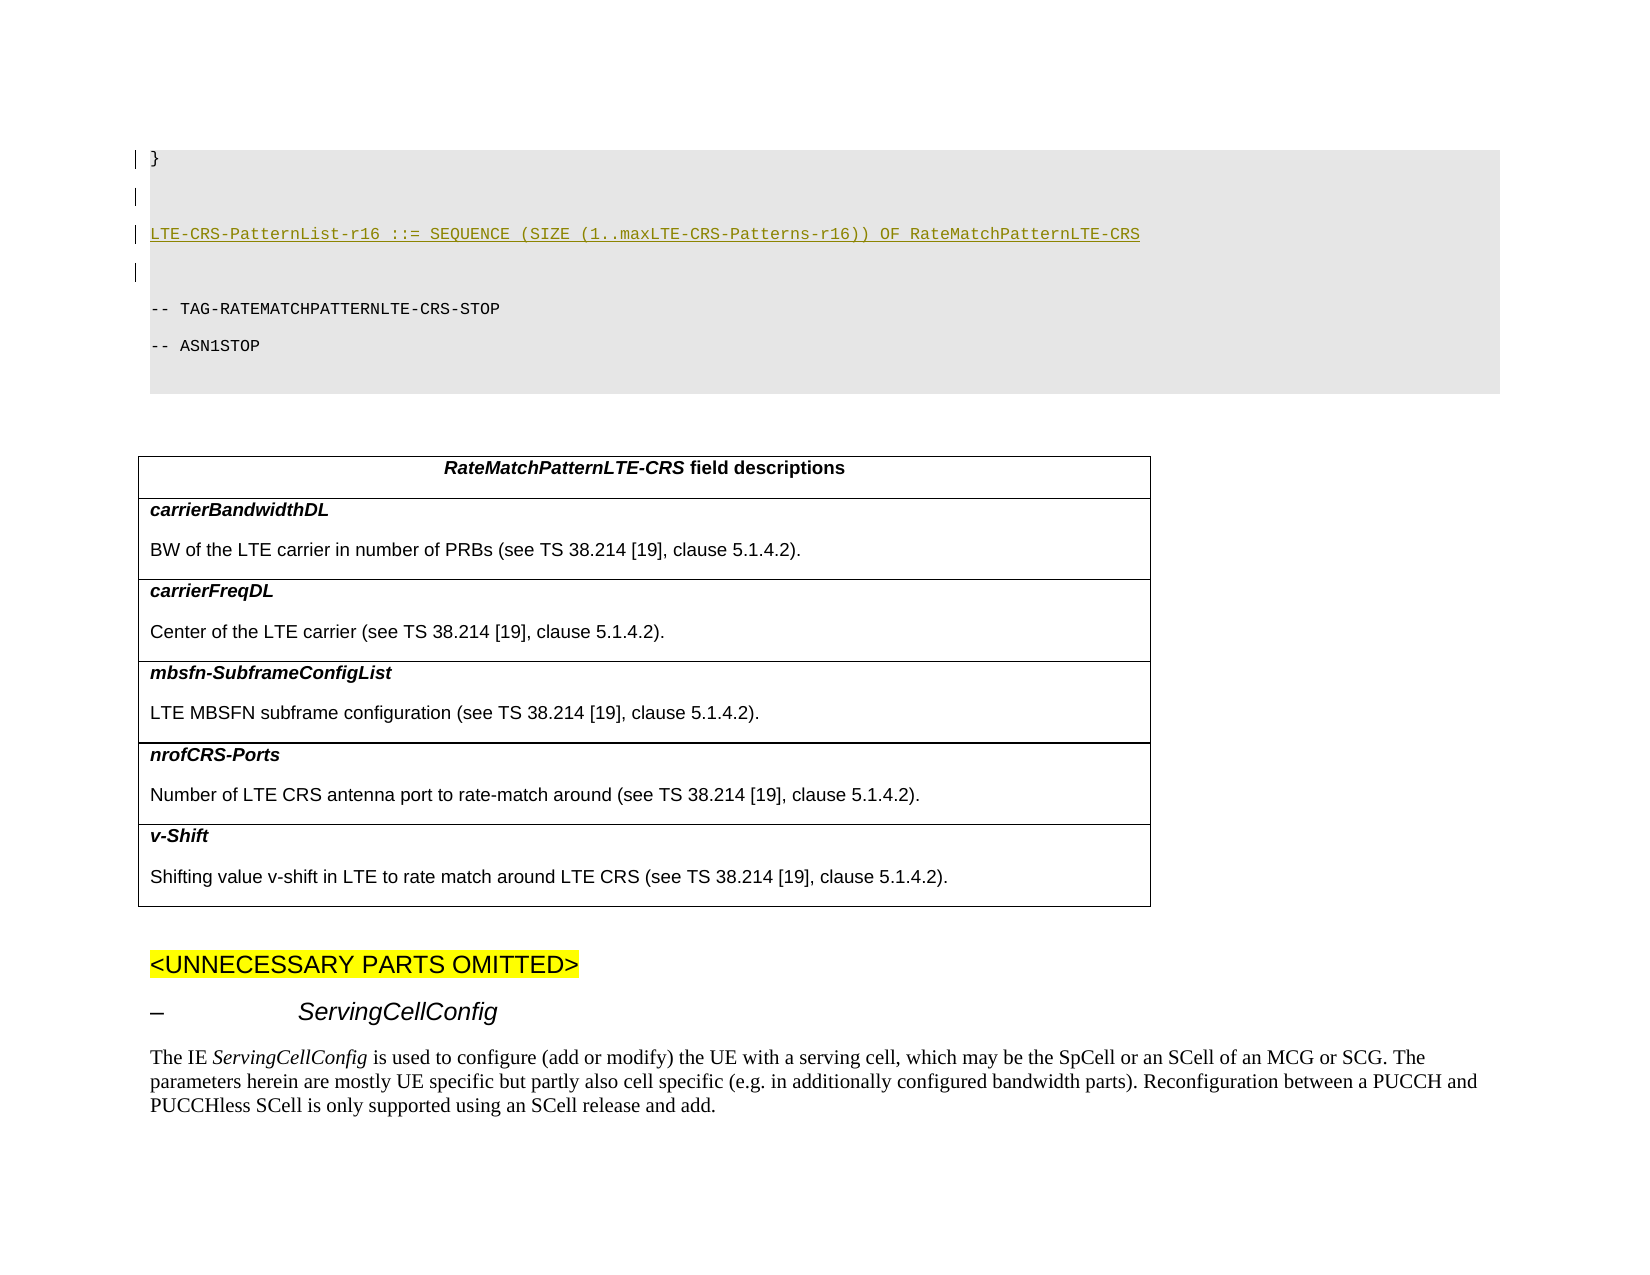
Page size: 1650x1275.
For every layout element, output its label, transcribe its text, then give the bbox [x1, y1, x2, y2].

text } [150, 150, 1500, 169]
table_cell carrierFreqDL Center of the LTE carrier (see TS 38.214 [19], clause 5.1.4.2). [139, 580, 1150, 661]
table_cell v-Shift Shifting value v-shift in LTE to rate match around LTE CRS (see TS 38.214 [19], clause 5.1.4.2). [139, 825, 1150, 906]
table_cell mbsfn-SubframeConfigList LTE MBSFN subframe configuration (see TS 38.214 [19], clause 5.1.4.2). [139, 662, 1150, 742]
table_cell nrofCRS-Ports Number of LTE CRS antenna port to rate-match around (see TS 38.214 [19], clause 5.1.4.2). [139, 744, 1150, 824]
text <UNNECESSARY PARTS OMITTED> [150, 949, 1500, 978]
table_cell carrierBandwidthDL BW of the LTE carrier in number of PRBs (see TS 38.214 [19], clause 5.1.4.2). [139, 499, 1150, 579]
table_header RateMatchPatternLTE-CRS field descriptions [139, 457, 1150, 497]
text – ServingCellConfig [150, 997, 1500, 1026]
text -- ASN1STOP [150, 338, 1500, 357]
text -- TAG-RATEMATCHPATTERNLTE-CRS-STOP [150, 300, 1500, 319]
text The IE ServingCellConfig is used to configure (add or modify) the UE with a serving cell, which may be the SpCell or an SCell of an MCG or SCG. The parameters herein are mostly UE specific but partly also cell specific (e.g. in additionally configured bandwidth parts). Reconfiguration between a PUCCH and PUCCHless SCell is only supported using an SCell release and add. [150, 1044, 1500, 1117]
